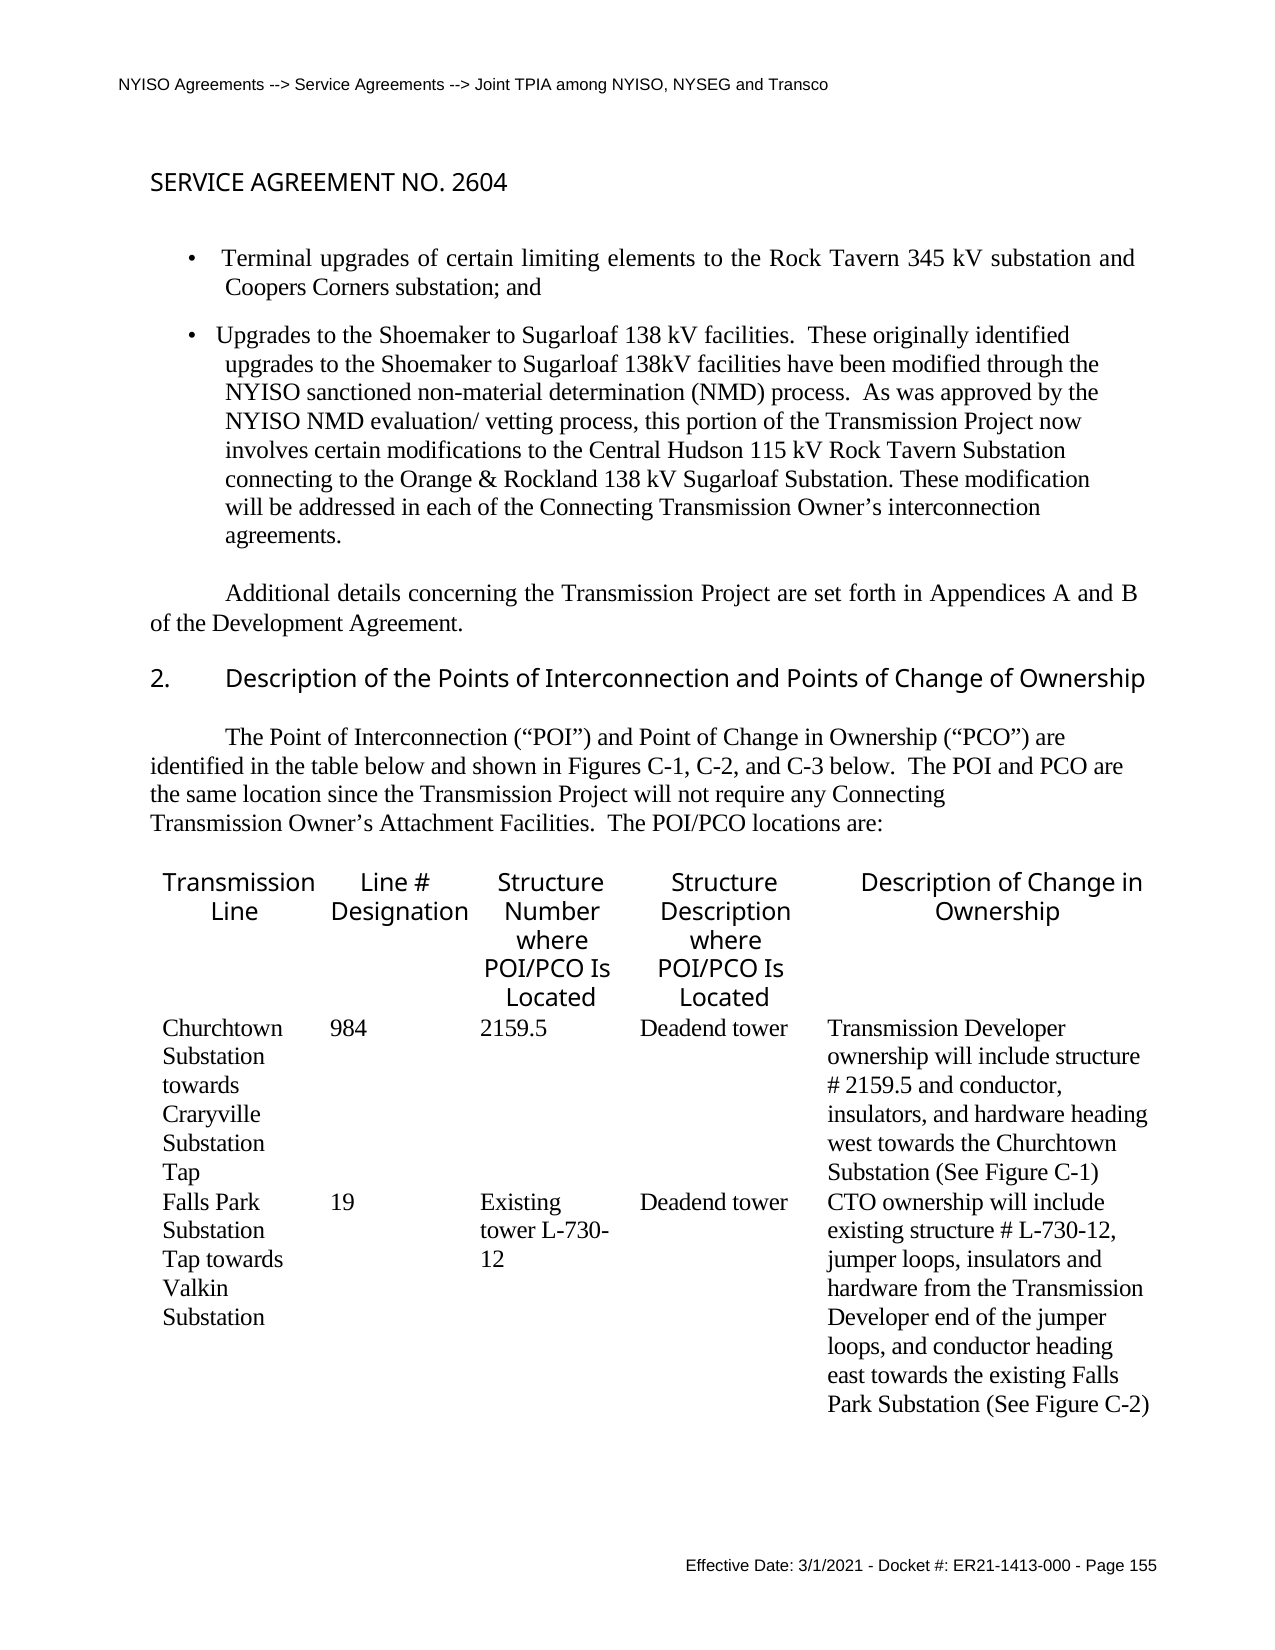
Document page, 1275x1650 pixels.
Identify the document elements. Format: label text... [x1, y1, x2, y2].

text Substation Developer end of the jumper [162, 1302, 1275, 1331]
text Substation west towards the Churchtown [162, 1128, 1275, 1157]
text Tap Substation (See Figure C-1) [162, 1157, 1275, 1186]
text Valkin hardware from the Transmission [162, 1273, 1275, 1302]
text Tap towards 12 jumper loops, insulators and [162, 1245, 1275, 1273]
text where where [162, 926, 1275, 955]
text loops, and conductor heading east towards the existing Falls Park Substation (See Figure C-2) [827, 1331, 1179, 1418]
text • Terminal upgrades of certain limiting elements to the Rock Tavern 345 kV substation and Coopers Corners substation; and [187, 243, 1144, 301]
text agreements. [225, 522, 1275, 549]
text upgrades to the Shoemaker to Sugarloaf 138kV facilities have been modified through the NYISO sanctioned non-material determination (NMD) process. As was approved by the NYISO NMD evaluation/ vetting process, this portion of the Transmission Project now involves certain modifications to the Central Hudson 115 kV Rock Tavern Substation connecting to the Orange & Rockland 138 kV Sugarloaf Substation. These modification will be addressed in each of the Connecting Transmission Owner’s interconnection [225, 349, 1137, 522]
text Craryville insulators, and hardware heading [162, 1100, 1275, 1128]
text Additional details concerning the Transmission Project are set forth in Appendices A and B of the Development Agreement. [150, 578, 1138, 637]
text 2. Description of the Points of Interconnection and Points of Change of Ownership [150, 664, 1275, 693]
text POI/PCO Is POI/PCO Is [162, 955, 1275, 983]
text Located Located [162, 984, 1275, 1012]
text Churchtown 984 2159.5 Deadend tower Transmission Developer [162, 1013, 1275, 1042]
text Substation tower L-730- existing structure # L-730-12, [162, 1216, 1275, 1244]
text Line Designation Number Description Ownership [162, 897, 1275, 926]
text Transmission Line # Structure Structure Description of Change in [162, 868, 1275, 897]
text The Point of Interconnection (“POI”) and Point of Change in Ownership (“PCO”) are identified in the table below and shown in Figures C-1, C-2, and C-3 below. The POI and PCO are the same location since the Transmission Project will not require any Connecting Transmission Owner’s Attachment Facilities. The POI/PCO locations are: [150, 723, 1127, 837]
text towards # 2159.5 and conductor, [162, 1071, 1275, 1100]
text Falls Park 19 Existing Deadend tower CTO ownership will include [162, 1187, 1275, 1216]
text SERVICE AGREEMENT NO. 2604 [150, 168, 1275, 197]
text Substation ownership will include structure [162, 1042, 1275, 1071]
text • Upgrades to the Shoemaker to Sugarloaf 138 kV facilities. These originally identified [187, 320, 1275, 349]
